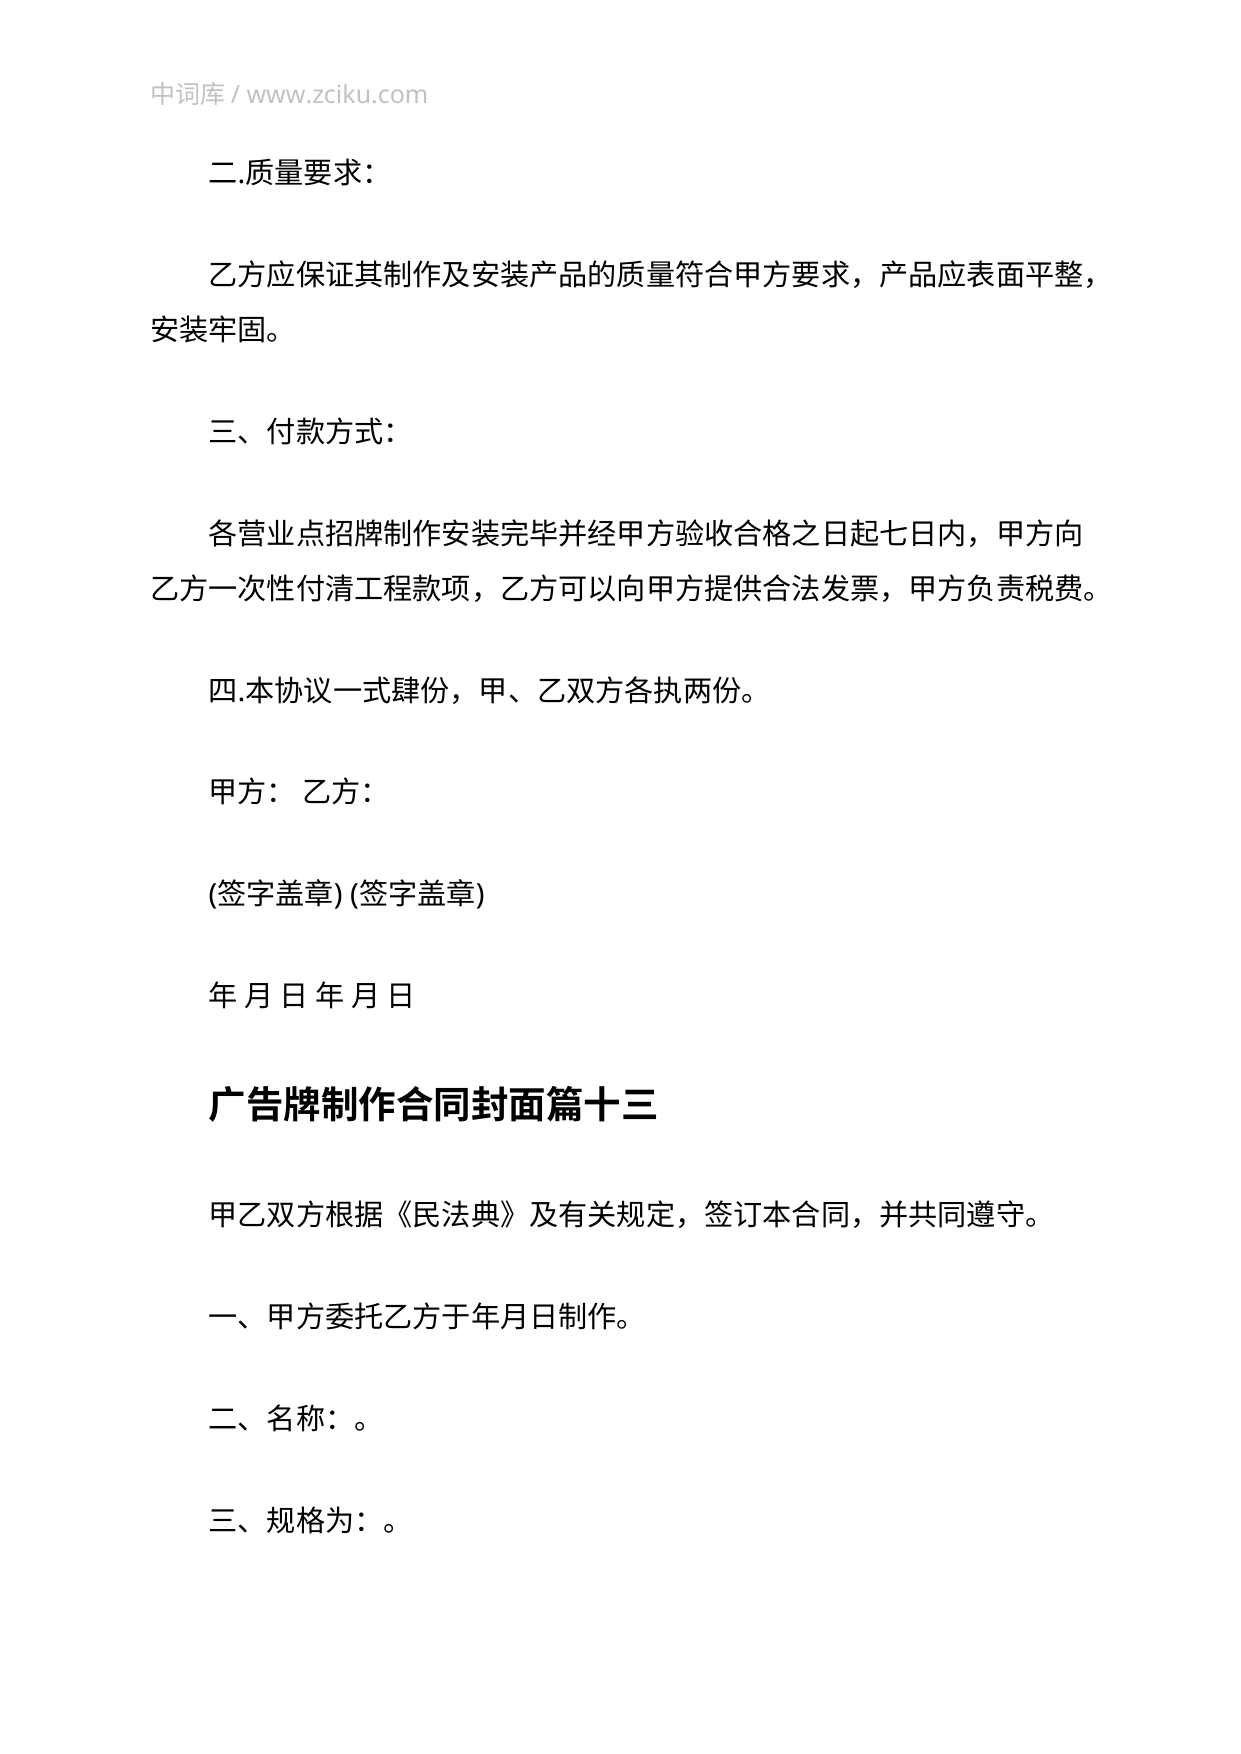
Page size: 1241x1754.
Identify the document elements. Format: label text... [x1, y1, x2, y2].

text 一、甲方委托乙方于年月日制作。 [150, 1294, 1090, 1336]
text 甲方： 乙方： [150, 769, 1090, 811]
text 三、付款方式： [150, 409, 1090, 451]
text 甲乙双方根据《民法典》及有关规定，签订本合同，并共同遵守。 [150, 1192, 1090, 1234]
text 四.本协议一式肆份，甲、乙双方各执两份。 [150, 667, 1090, 709]
text 乙方应保证其制作及安装产品的质量符合甲方要求，产品应表面平整，安装牢固。 [150, 252, 1090, 349]
text 二、名称：。 [150, 1396, 1090, 1438]
text (签字盖章) (签字盖章) [150, 871, 1090, 913]
text 二.质量要求： [150, 150, 1090, 192]
text 三、规格为：。 [150, 1497, 1090, 1539]
text 广告牌制作合同封面篇十三 [150, 1074, 1090, 1129]
text 各营业点招牌制作安装完毕并经甲方验收合格之日起七日内，甲方向乙方一次性付清工程款项，乙方可以向甲方提供合法发票，甲方负责税费。 [150, 510, 1090, 608]
text 年 月 日 年 月 日 [150, 973, 1090, 1015]
